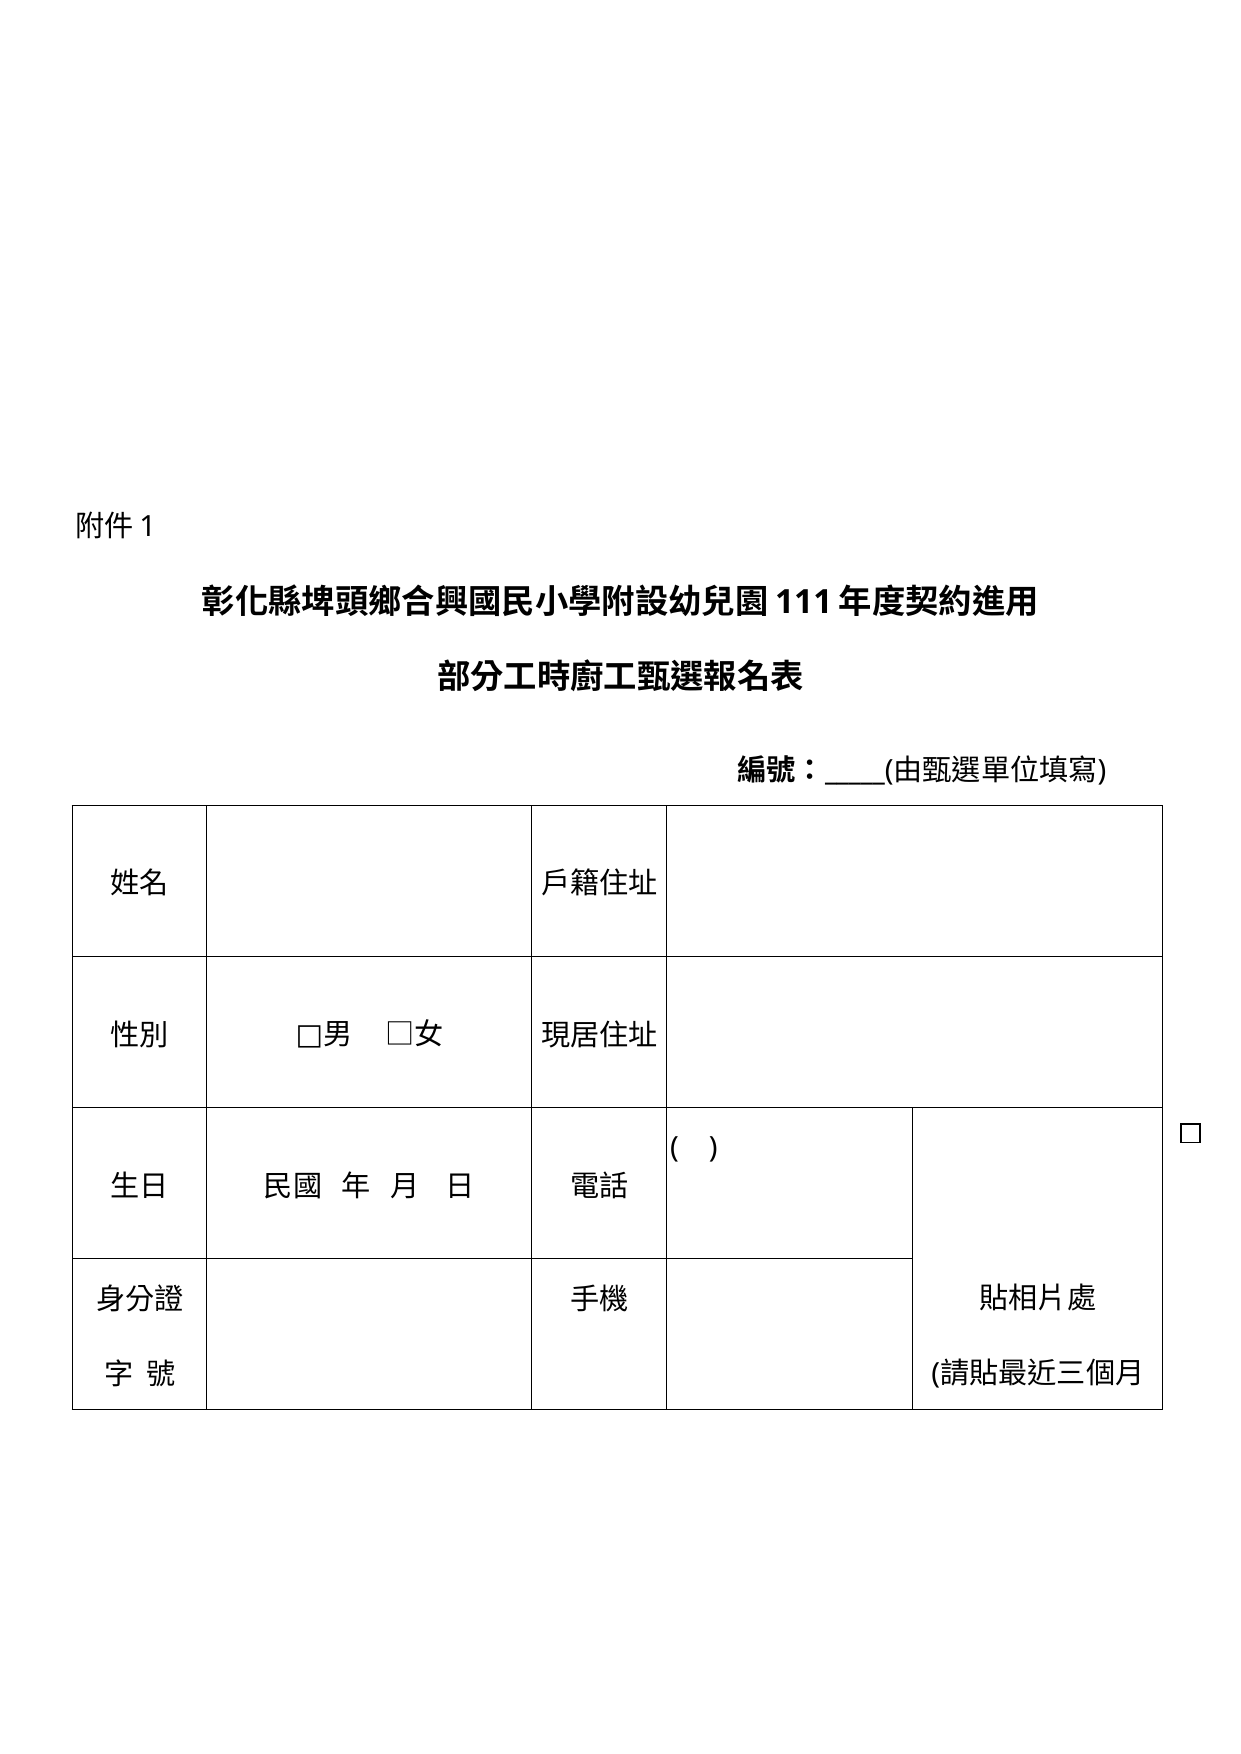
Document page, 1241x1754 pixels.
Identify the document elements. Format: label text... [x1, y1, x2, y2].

table_cell [667, 1259, 912, 1409]
table_cell □男 □女 [207, 957, 531, 1107]
text 部分工時廚工甄選報名表 [75, 636, 1165, 711]
table_header [667, 806, 1162, 956]
table_header [207, 806, 531, 956]
table_cell 身分證 字 號 [73, 1259, 206, 1409]
table_cell 生日 [73, 1108, 206, 1258]
table_cell 民國 年 月 日 [207, 1108, 531, 1258]
table_cell [207, 1259, 531, 1409]
table_cell 性別 [73, 957, 206, 1107]
table_cell 手機 [532, 1259, 666, 1409]
table_cell ( ) [667, 1108, 912, 1258]
table_cell 貼相片處 (請貼最近三個月 正面脫帽2吋相片) [913, 1108, 1162, 1409]
text 彰化縣埤頭鄉合興國民小學附設幼兒園111年度契約進用 [75, 561, 1165, 636]
text 編號：_____(由甄選單位填寫) [75, 730, 1163, 805]
text 附件1 [75, 486, 1165, 561]
table_header 姓名 [73, 806, 206, 956]
table_cell [667, 957, 1162, 1107]
table_cell 電話 [532, 1108, 666, 1258]
table_header 戶籍住址 [532, 806, 666, 956]
table_cell 現居住址 [532, 957, 666, 1107]
